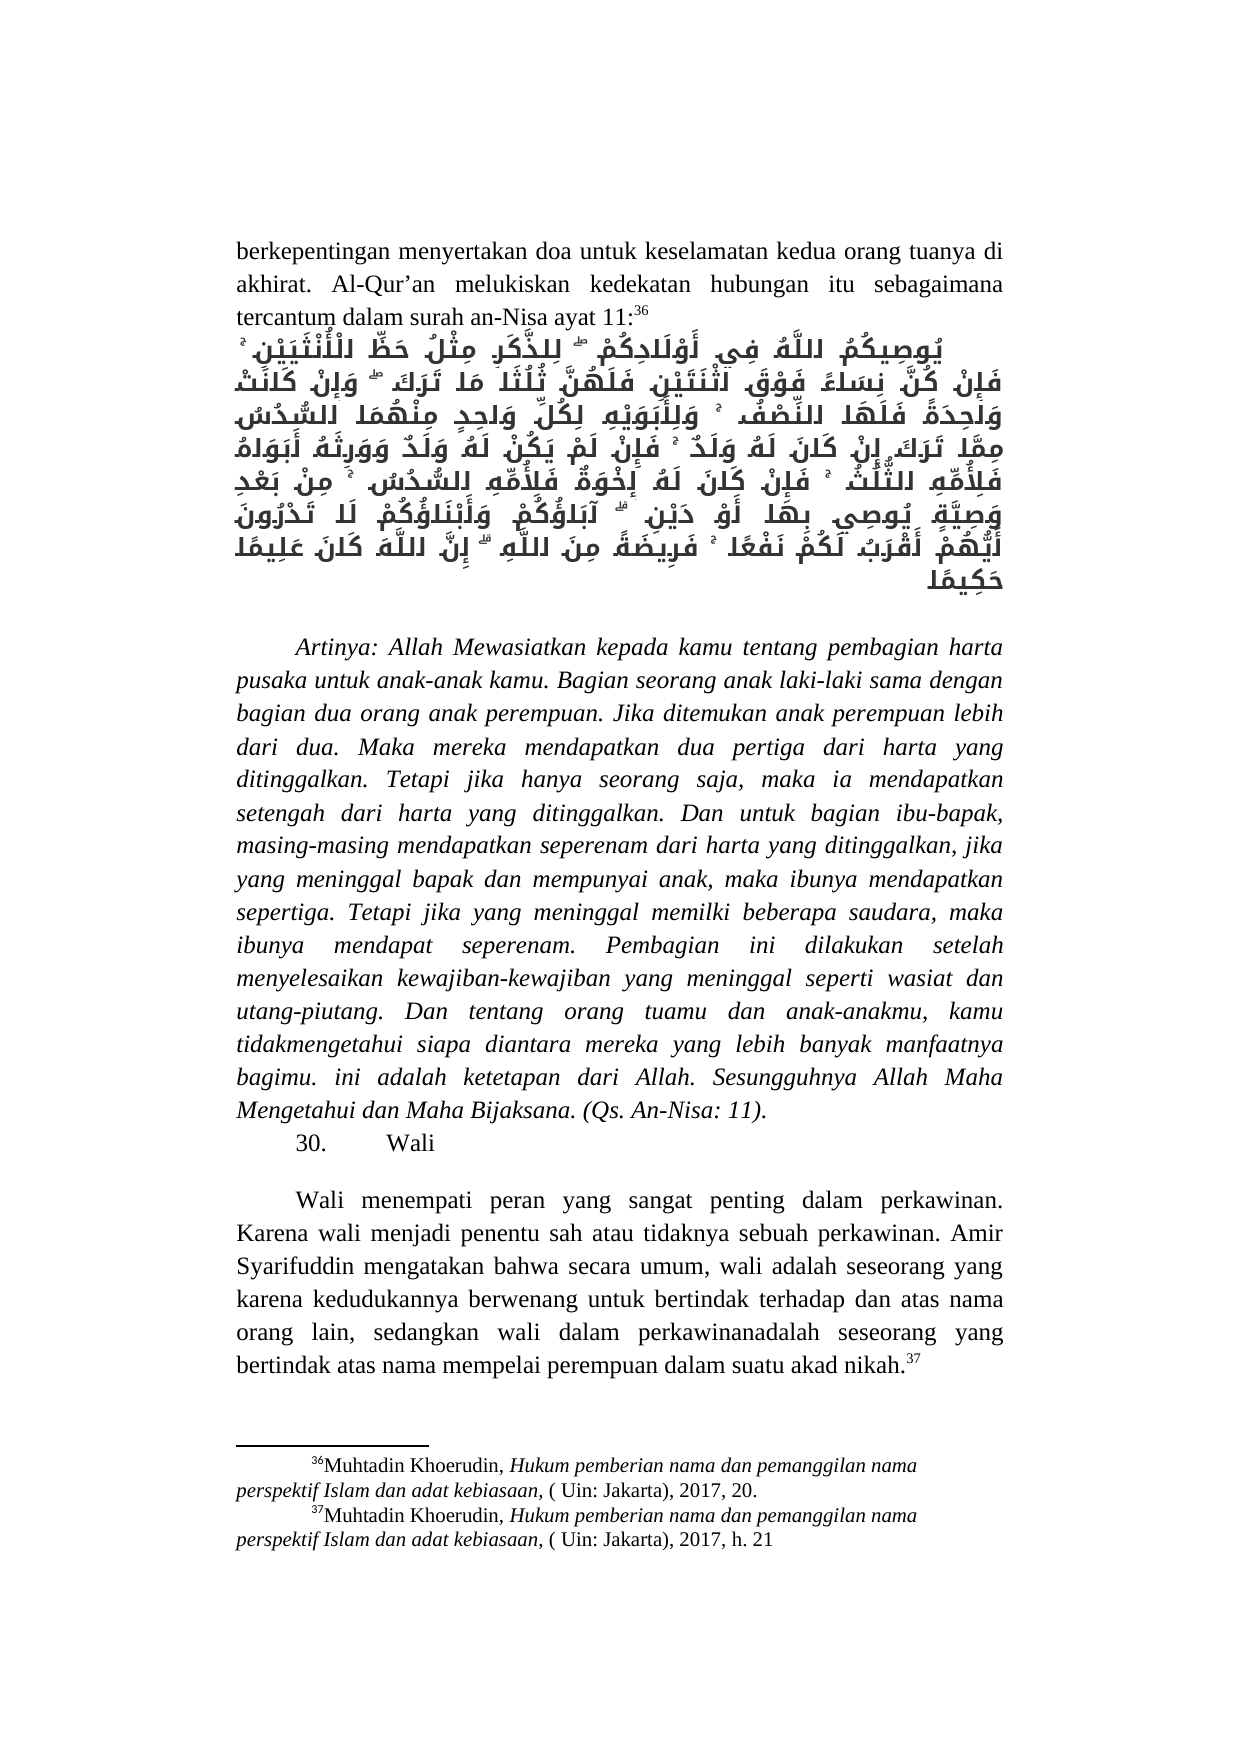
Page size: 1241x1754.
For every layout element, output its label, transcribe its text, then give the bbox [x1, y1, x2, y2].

list Wali [236, 1128, 930, 1157]
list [236, 236, 1004, 331]
list Wali menempati peran yang sangat penting dalam perkawinan. Karena wali menjadi penentu sah atau tidaknya sebuah perkawinan. Amir Syarifuddin mengatakan bahwa secara umum, wali adalah seseorang yang karena kedudukannya berwenang untuk bertindak terhadap dan atas nama orang lain, sedangkan wali dalam perkawinanadalah seseorang yang bertindak atas nama mempelai perempuan dalam suatu akad nikah. [236, 1185, 1004, 1379]
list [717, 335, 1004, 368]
